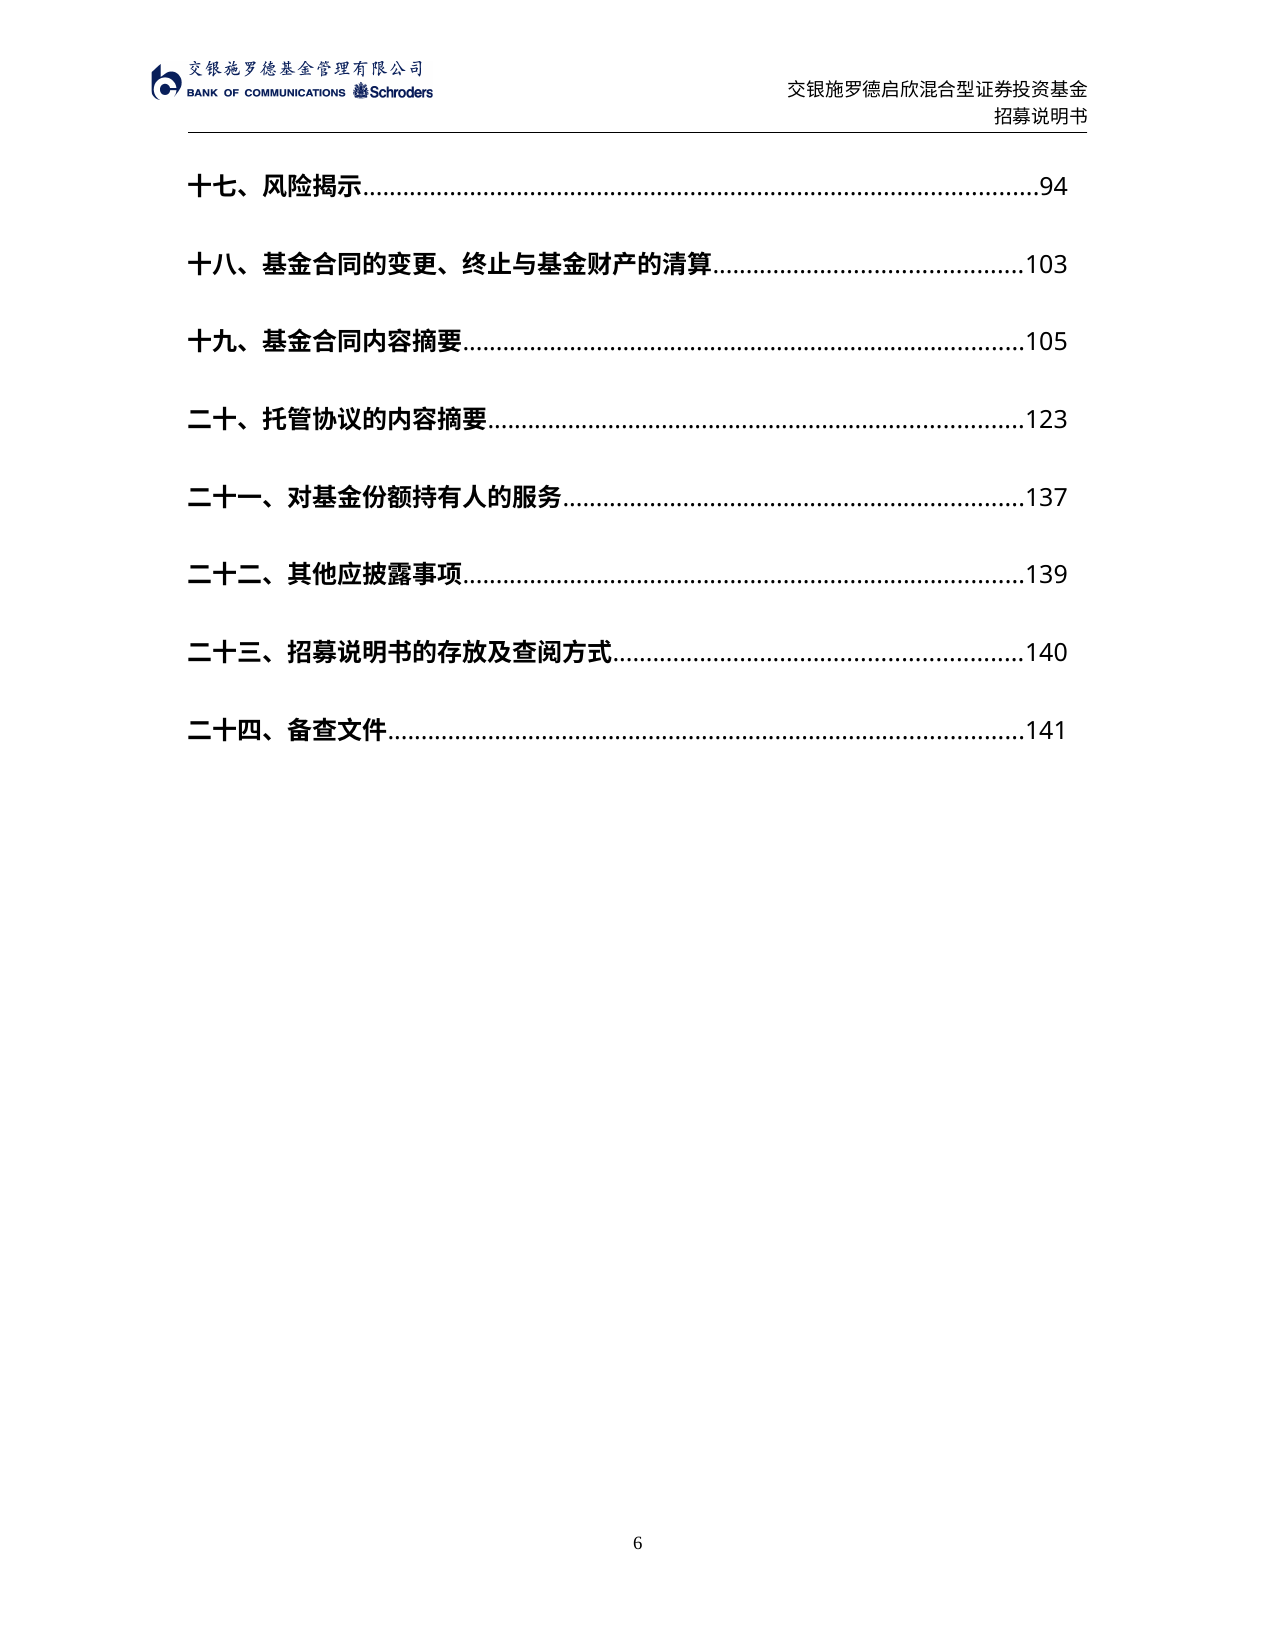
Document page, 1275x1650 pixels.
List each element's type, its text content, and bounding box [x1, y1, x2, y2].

text 十八、基金合同的变更、终止与基金财产的清算 103 [187, 232, 1087, 292]
text 二十四、备查文件 141 [187, 699, 1087, 758]
picture [151, 61, 433, 100]
text 二十、托管协议的内容摘要 123 [187, 388, 1087, 447]
text 十九、基金合同内容摘要 105 [187, 310, 1087, 370]
text 二十三、招募说明书的存放及查阅方式 140 [187, 621, 1087, 681]
text 二十二、其他应披露事项 139 [187, 543, 1087, 603]
text 十七、风险揭示 94 [187, 155, 1087, 214]
text 二十一、对基金份额持有人的服务 137 [187, 466, 1087, 525]
